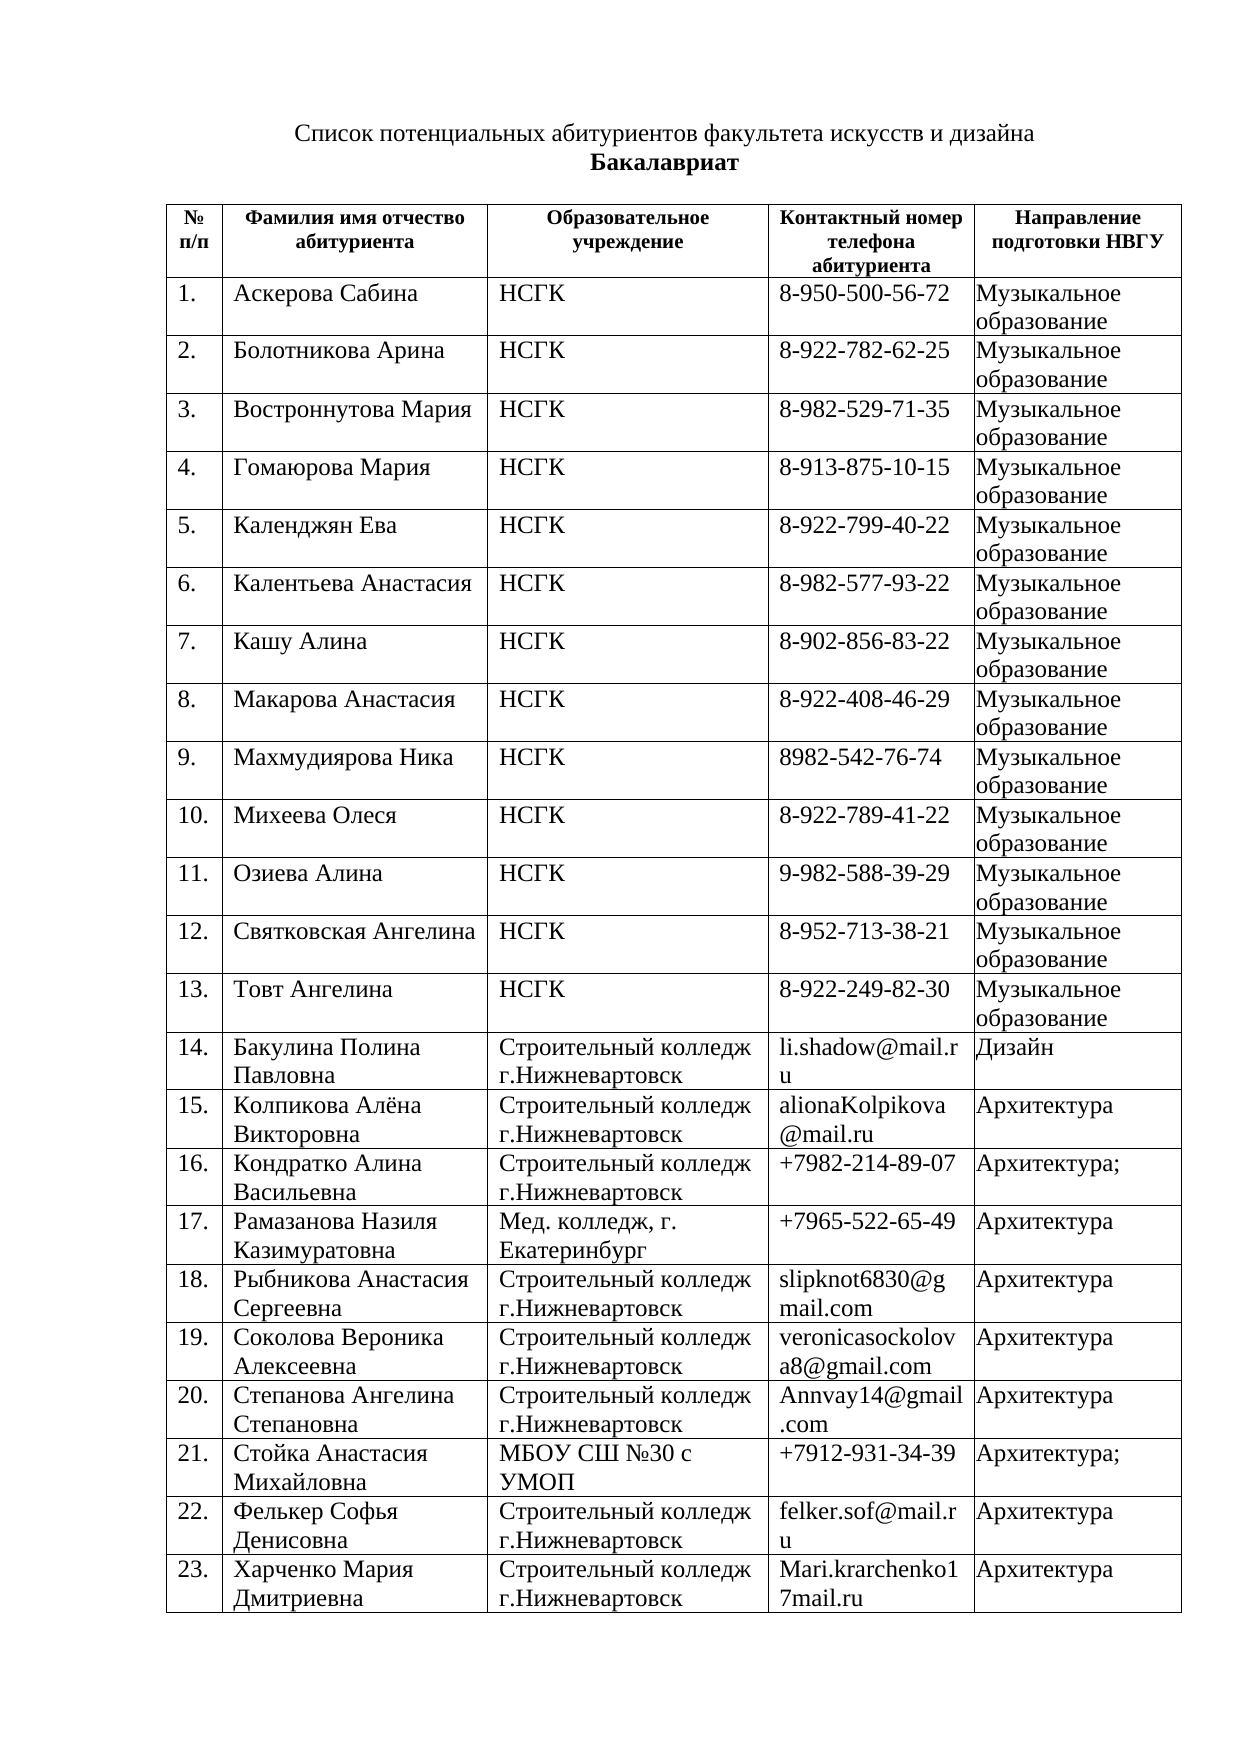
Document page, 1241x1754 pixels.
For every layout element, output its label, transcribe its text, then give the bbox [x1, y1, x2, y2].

table_cell 8-902-856-83-22 [769, 626, 974, 683]
table_cell Архитектура [975, 1381, 1181, 1437]
table_cell veronicasockolova8@gmail.com [769, 1323, 974, 1379]
table_cell Строительный колледж г.Нижневартовск [488, 1381, 768, 1437]
table_cell 8-982-577-93-22 [769, 568, 974, 625]
table_cell 9-982-588-39-29 [769, 858, 974, 915]
table_cell Соколова Вероника Алексеевна [223, 1323, 487, 1379]
table_cell +7912-931-34-39 [769, 1439, 974, 1496]
table_cell Архитектура [975, 1555, 1181, 1612]
table_cell НСГК [488, 626, 768, 683]
table_cell [167, 1323, 222, 1379]
text Список потенциальных абитуриентов факультета искусств и дизайна [177, 118, 1152, 147]
table_cell [167, 1033, 222, 1089]
table_cell Мед. колледж, г. Екатеринбург [488, 1206, 768, 1263]
table_cell Музыкальное образование [975, 858, 1181, 915]
table_cell Кашу Алина [223, 626, 487, 683]
table_cell [167, 858, 222, 915]
table_cell Озиева Алина [223, 858, 487, 915]
table_cell НСГК [488, 394, 768, 451]
table_cell Аскерова Сабина [223, 278, 487, 335]
table_cell Музыкальное образование [975, 626, 1181, 683]
table_cell [167, 1265, 222, 1321]
table_cell [167, 684, 222, 741]
table_cell [167, 1439, 222, 1496]
table_cell Музыкальное образование [975, 974, 1181, 1031]
table_cell Музыкальное образование [975, 916, 1181, 973]
table_cell НСГК [488, 742, 768, 799]
table_cell li.shadow@mail.ru [769, 1033, 974, 1089]
table_cell [167, 974, 222, 1031]
table_cell НСГК [488, 568, 768, 625]
table_cell Степанова Ангелина Степановна [223, 1381, 487, 1437]
table_cell slipknot6830@gmail.com [769, 1265, 974, 1321]
table_cell Макарова Анастасия [223, 684, 487, 741]
table_cell Календжян Ева [223, 510, 487, 567]
table_cell Святковская Ангелина [223, 916, 487, 973]
table_cell 8-922-408-46-29 [769, 684, 974, 741]
table_cell 8982-542-76-74 [769, 742, 974, 799]
table_cell Строительный колледж г.Нижневартовск [488, 1497, 768, 1553]
table_cell Музыкальное образование [975, 510, 1181, 567]
table_cell НСГК [488, 800, 768, 857]
table_cell Кондратко Алина Васильевна [223, 1149, 487, 1205]
table_cell 8-922-789-41-22 [769, 800, 974, 857]
table_cell Строительный колледж г.Нижневартовск [488, 1265, 768, 1321]
table_cell Рыбникова Анастасия Сергеевна [223, 1265, 487, 1321]
table_cell [167, 1381, 222, 1437]
table_cell Музыкальное образование [975, 394, 1181, 451]
table_cell Строительный колледж г.Нижневартовск [488, 1323, 768, 1379]
table_cell Строительный колледж г.Нижневартовск [488, 1149, 768, 1205]
table_cell НСГК [488, 974, 768, 1031]
table_cell Архитектура; [975, 1149, 1181, 1205]
table_cell +7982-214-89-07 [769, 1149, 974, 1205]
table_cell Annvay14@gmail.com [769, 1381, 974, 1437]
table_cell Строительный колледж г.Нижневартовск [488, 1090, 768, 1147]
table_cell Болотникова Арина [223, 336, 487, 393]
table_header № п/п [167, 205, 222, 277]
table_cell Архитектура [975, 1323, 1181, 1379]
table_cell [167, 568, 222, 625]
table_cell [167, 278, 222, 335]
table_cell Калентьева Анастасия [223, 568, 487, 625]
table_cell Товт Ангелина [223, 974, 487, 1031]
table_cell [167, 1090, 222, 1147]
table_cell Музыкальное образование [975, 742, 1181, 799]
table_cell Колпикова Алёна Викторовна [223, 1090, 487, 1147]
table_cell Строительный колледж г.Нижневартовск [488, 1555, 768, 1612]
table_cell [167, 510, 222, 567]
table_cell [167, 452, 222, 509]
table_cell Музыкальное образование [975, 800, 1181, 857]
table_cell Востроннутова Мария [223, 394, 487, 451]
table_cell +7965-522-65-49 [769, 1206, 974, 1263]
table_cell [167, 1555, 222, 1612]
table_cell Музыкальное образование [975, 684, 1181, 741]
table_cell [167, 800, 222, 857]
table_cell Архитектура [975, 1090, 1181, 1147]
table_cell 8-922-782-62-25 [769, 336, 974, 393]
table_cell НСГК [488, 278, 768, 335]
table_cell НСГК [488, 336, 768, 393]
table_cell Махмудиярова Ника [223, 742, 487, 799]
table_cell НСГК [488, 916, 768, 973]
table_cell [167, 336, 222, 393]
table_cell 8-922-249-82-30 [769, 974, 974, 1031]
table_cell Михеева Олеся [223, 800, 487, 857]
table_cell НСГК [488, 858, 768, 915]
table_cell Архитектура [975, 1497, 1181, 1553]
table_cell [167, 916, 222, 973]
table_cell Гомаюрова Мария [223, 452, 487, 509]
table_cell Архитектура; [975, 1439, 1181, 1496]
table_header Направление подготовки НВГУ [975, 205, 1181, 277]
table_cell 8-922-799-40-22 [769, 510, 974, 567]
table_cell Стойка Анастасия Михайловна [223, 1439, 487, 1496]
table_cell НСГК [488, 510, 768, 567]
table_cell alionaKolpikova@mail.ru [769, 1090, 974, 1147]
table_cell [167, 1206, 222, 1263]
table_cell НСГК [488, 452, 768, 509]
table_cell 8-952-713-38-21 [769, 916, 974, 973]
table_cell Музыкальное образование [975, 278, 1181, 335]
table_cell Музыкальное образование [975, 336, 1181, 393]
table_cell МБОУ СШ №30 с УМОП [488, 1439, 768, 1496]
table_cell Mari.krarchenko17mail.ru [769, 1555, 974, 1612]
table_cell Бакулина Полина Павловна [223, 1033, 487, 1089]
table_header Контактный номер телефона абитуриента [769, 205, 974, 277]
table_cell Музыкальное образование [975, 452, 1181, 509]
table_header Фамилия имя отчество абитуриента [223, 205, 487, 277]
table_cell Дизайн [975, 1033, 1181, 1089]
table_cell [167, 626, 222, 683]
table_cell [167, 1497, 222, 1553]
table_cell Харченко Мария Дмитриевна [223, 1555, 487, 1612]
text Бакалавриат [177, 147, 1152, 176]
table_cell Музыкальное образование [975, 568, 1181, 625]
table_cell НСГК [488, 684, 768, 741]
table_header Образовательное учреждение [488, 205, 768, 277]
table_cell [167, 742, 222, 799]
table_cell [167, 1149, 222, 1205]
table_cell Фелькер Софья Денисовна [223, 1497, 487, 1553]
table_cell felker.sof@mail.ru [769, 1497, 974, 1553]
table_cell Рамазанова Назиля Казимуратовна [223, 1206, 487, 1263]
table_cell 8-950-500-56-72 [769, 278, 974, 335]
table_cell Архитектура [975, 1265, 1181, 1321]
table_cell Архитектура [975, 1206, 1181, 1263]
table_cell 8-913-875-10-15 [769, 452, 974, 509]
table_cell [167, 394, 222, 451]
table_cell Строительный колледж г.Нижневартовск [488, 1033, 768, 1089]
table_cell 8-982-529-71-35 [769, 394, 974, 451]
